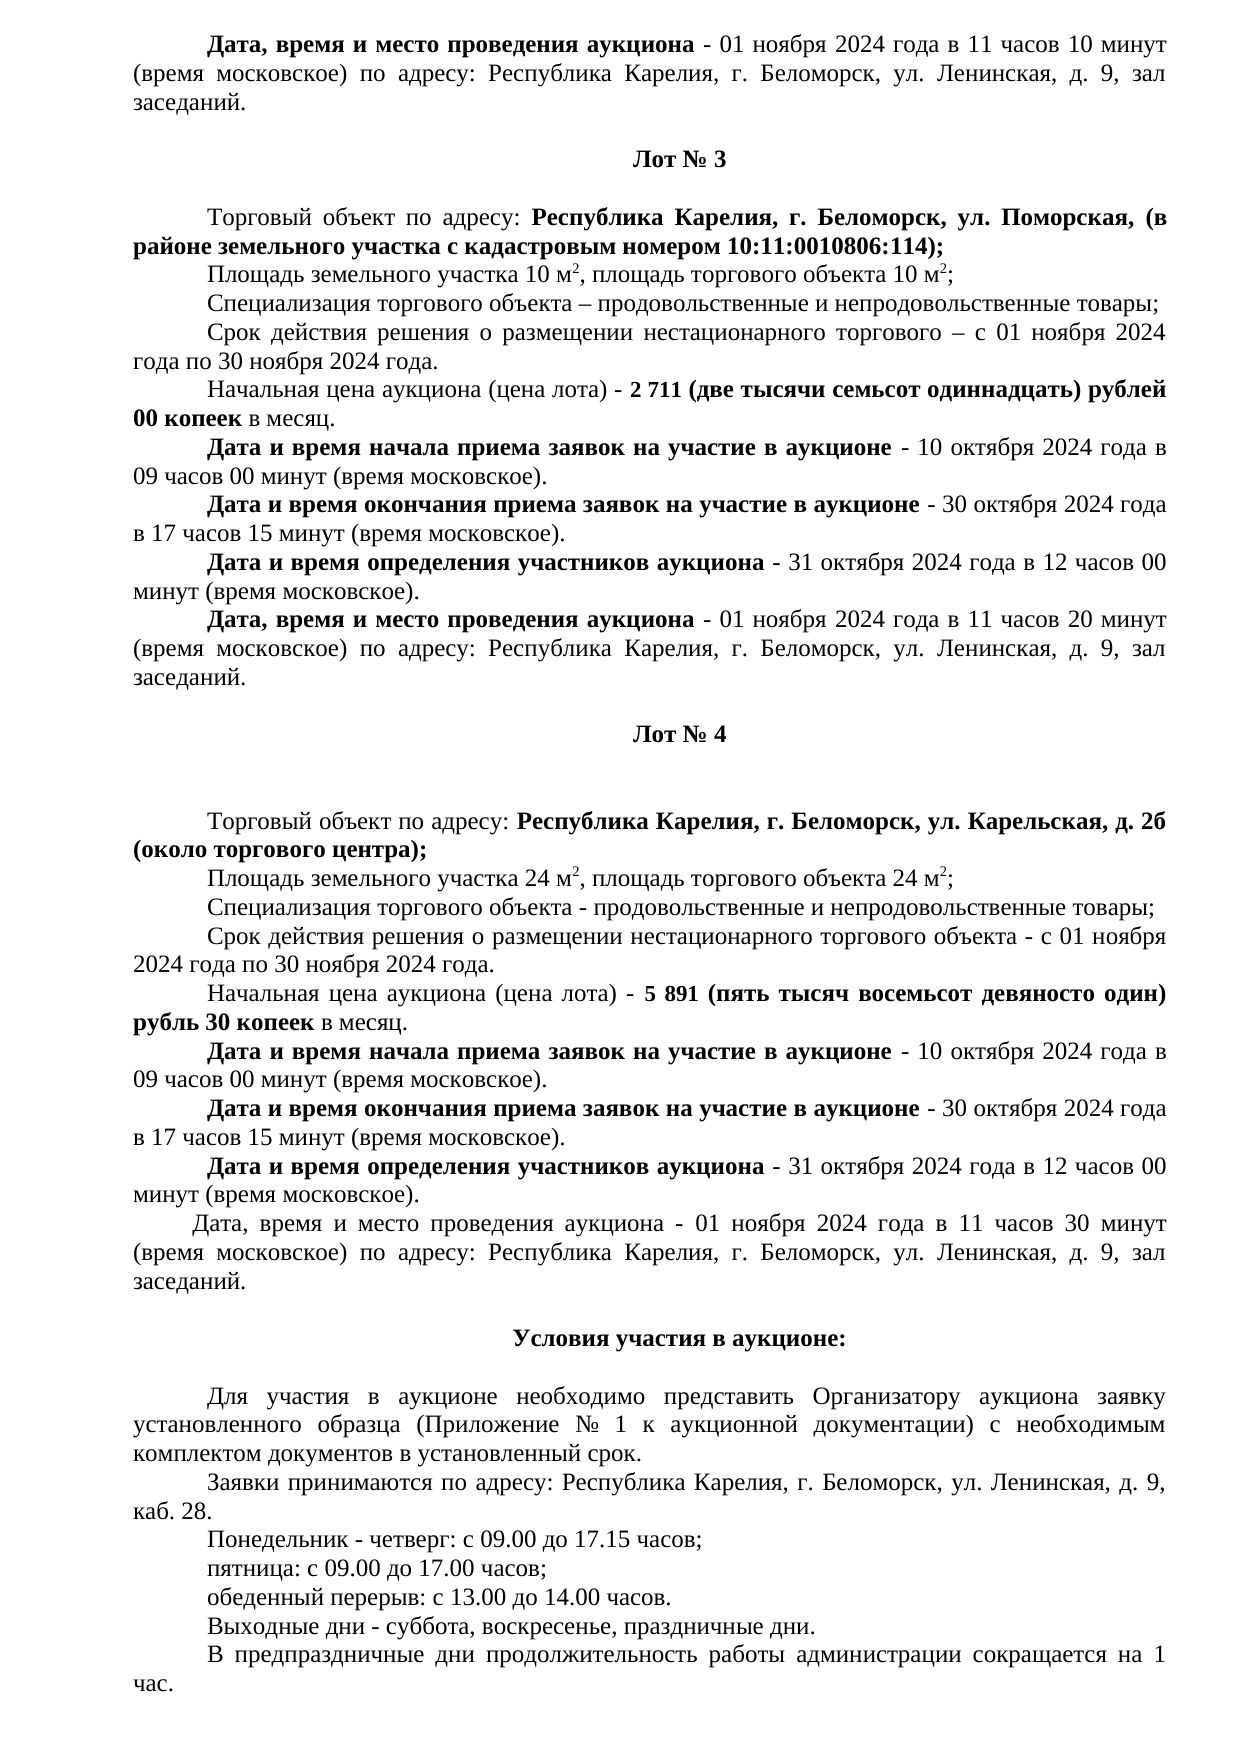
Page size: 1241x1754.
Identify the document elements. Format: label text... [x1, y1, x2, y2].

text Дата и время начала приема заявок на участие в аукционе - 10 октября 2024 года в 09 часов 00 минут (время московское). [133, 432, 1167, 489]
text Торговый объект по адресу: Республика Карелия, г. Беломорск, ул. Карельская, д. 2б (около торгового центра); [133, 806, 1167, 863]
subtitle Лот № 3 [133, 144, 1167, 173]
text Дата и время начала приема заявок на участие в аукционе - 10 октября 2024 года в 09 часов 00 минут (время московское). [133, 1036, 1167, 1093]
subtitle Срок действия решения о размещении нестационарного торгового объекта - с 01 ноября 2024 года по 30 ноября 2024 года. [133, 921, 1167, 978]
text Дата и время окончания приема заявок на участие в аукционе - 30 октября 2024 года в 17 часов 15 минут (время московское). [133, 1093, 1167, 1151]
subtitle Специализация торгового объекта – продовольственные и непродовольственные товары; [133, 288, 1167, 317]
text Площадь земельного участка 24 м2, площадь торгового объекта 24 м2; [133, 863, 1167, 892]
subtitle Срок действия решения о размещении нестационарного торгового – с 01 ноября 2024 года по 30 ноября 2024 года. [133, 317, 1167, 374]
text пятница: с 09.00 до 17.00 часов; [133, 1553, 1167, 1582]
text Лот № 4 [133, 719, 1167, 748]
text Дата, время и место проведения аукциона - 01 ноября 2024 года в 11 часов 10 минут (время московское) по адресу: Республика Карелия, г. Беломорск, ул. Ленинская, д. 9, зал заседаний. [133, 29, 1167, 116]
text Для участия в аукционе необходимо представить Организатору аукциона заявку установленного образца (Приложение № 1 к аукционной документации) с необходимым комплектом документов в установленный срок. [133, 1381, 1167, 1467]
text Дата и время определения участников аукциона - 31 октября 2024 года в 12 часов 00 минут (время московское). [133, 547, 1167, 604]
subtitle Начальная цена аукциона (цена лота) - 2 711 (две тысячи семьсот одиннадцать) рублей 00 копеек в месяц. [133, 374, 1167, 432]
text Дата и время определения участников аукциона - 31 октября 2024 года в 12 часов 00 минут (время московское). [133, 1151, 1167, 1208]
text Торговый объект по адресу: Республика Карелия, г. Беломорск, ул. Поморская, (в районе земельного участка с кадастровым номером 10:11:0010806:114); [133, 202, 1167, 259]
text В предпраздничные дни продолжительность работы администрации сокращается на 1 час. [133, 1639, 1167, 1697]
subtitle Площадь земельного участка 10 м2, площадь торгового объекта 10 м2; [133, 259, 1167, 288]
text обеденный перерыв: с 13.00 до 14.00 часов. [133, 1582, 1167, 1611]
text Понедельник - четверг: с 09.00 до 17.15 часов; [133, 1524, 1167, 1553]
text Дата, время и место проведения аукциона - 01 ноября 2024 года в 11 часов 20 минут (время московское) по адресу: Республика Карелия, г. Беломорск, ул. Ленинская, д. 9, зал заседаний. [133, 604, 1167, 691]
text Выходные дни - суббота, воскресенье, праздничные дни. [133, 1611, 1167, 1639]
text Дата, время и место проведения аукциона - 01 ноября 2024 года в 11 часов 30 минут (время московское) по адресу: Республика Карелия, г. Беломорск, ул. Ленинская, д. 9, зал заседаний. [133, 1208, 1167, 1294]
text Условия участия в аукционе: [133, 1323, 1167, 1352]
subtitle Начальная цена аукциона (цена лота) - 5 891 (пять тысяч восемьсот девяносто один) рубль 30 копеек в месяц. [133, 978, 1167, 1036]
text Дата и время окончания приема заявок на участие в аукционе - 30 октября 2024 года в 17 часов 15 минут (время московское). [133, 489, 1167, 547]
subtitle Специализация торгового объекта - продовольственные и непродовольственные товары; [133, 892, 1167, 921]
text Заявки принимаются по адресу: Республика Карелия, г. Беломорск, ул. Ленинская, д. 9, каб. 28. [133, 1467, 1167, 1524]
